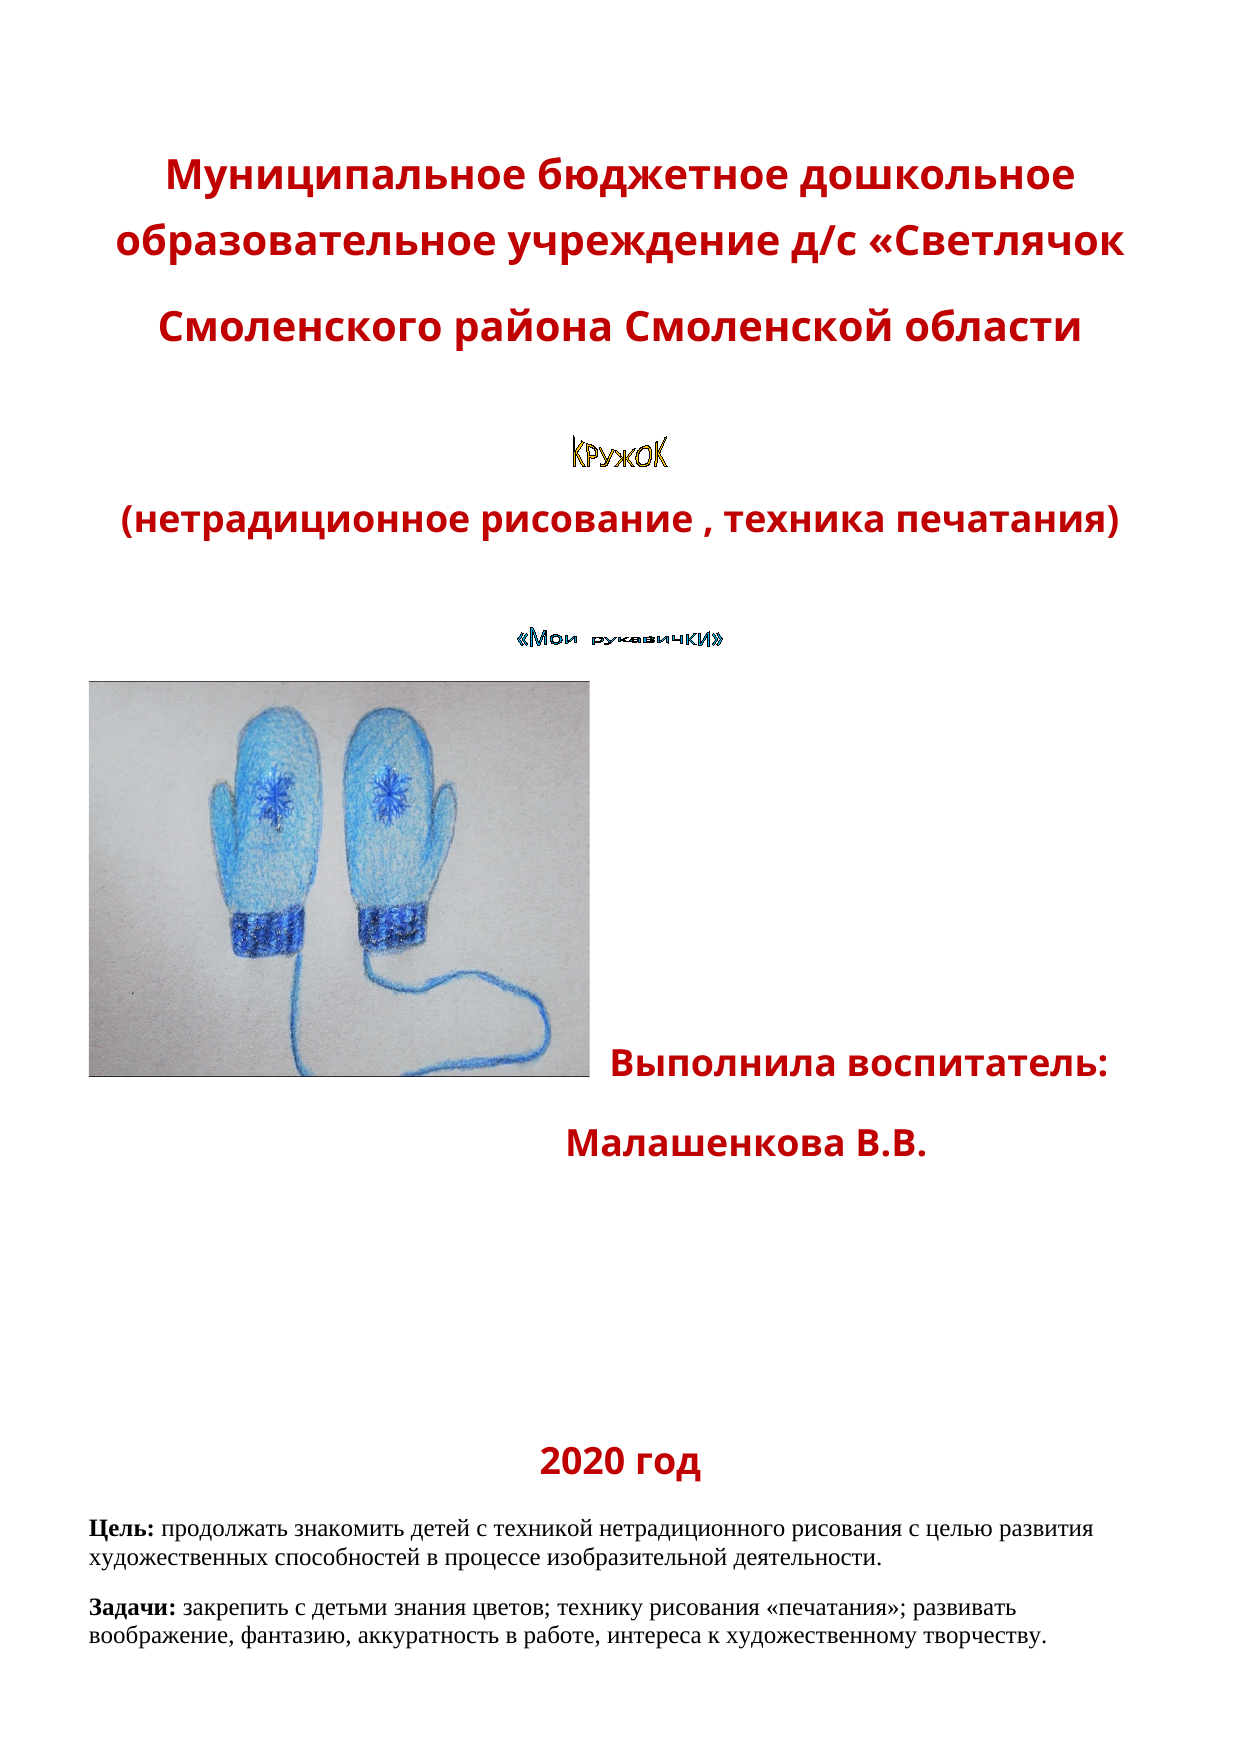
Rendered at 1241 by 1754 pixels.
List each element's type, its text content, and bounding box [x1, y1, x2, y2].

text (нетрадиционное рисование , техника печатания) [89, 492, 1152, 543]
text Цель: продолжать знакомить детей с техникой нетрадиционного рисования с целью развития художественных способностей в процессе изобразительной деятельности. [89, 1513, 1152, 1571]
text Малашенкова В.В. [89, 1116, 1152, 1167]
text Смоленского района Смоленской области [89, 296, 1152, 353]
text Муниципальное бюджетное дошкольное образовательное учреждение д/с «Светлячок [89, 145, 1152, 267]
text 2020 год [89, 1434, 1152, 1485]
picture [88, 681, 590, 1077]
text Задачи: закрепить с детьми знания цветов; технику рисования «печатания»; развивать воображение, фантазию, аккуратность в работе, интереса к художественному творчеству. [89, 1592, 1152, 1649]
